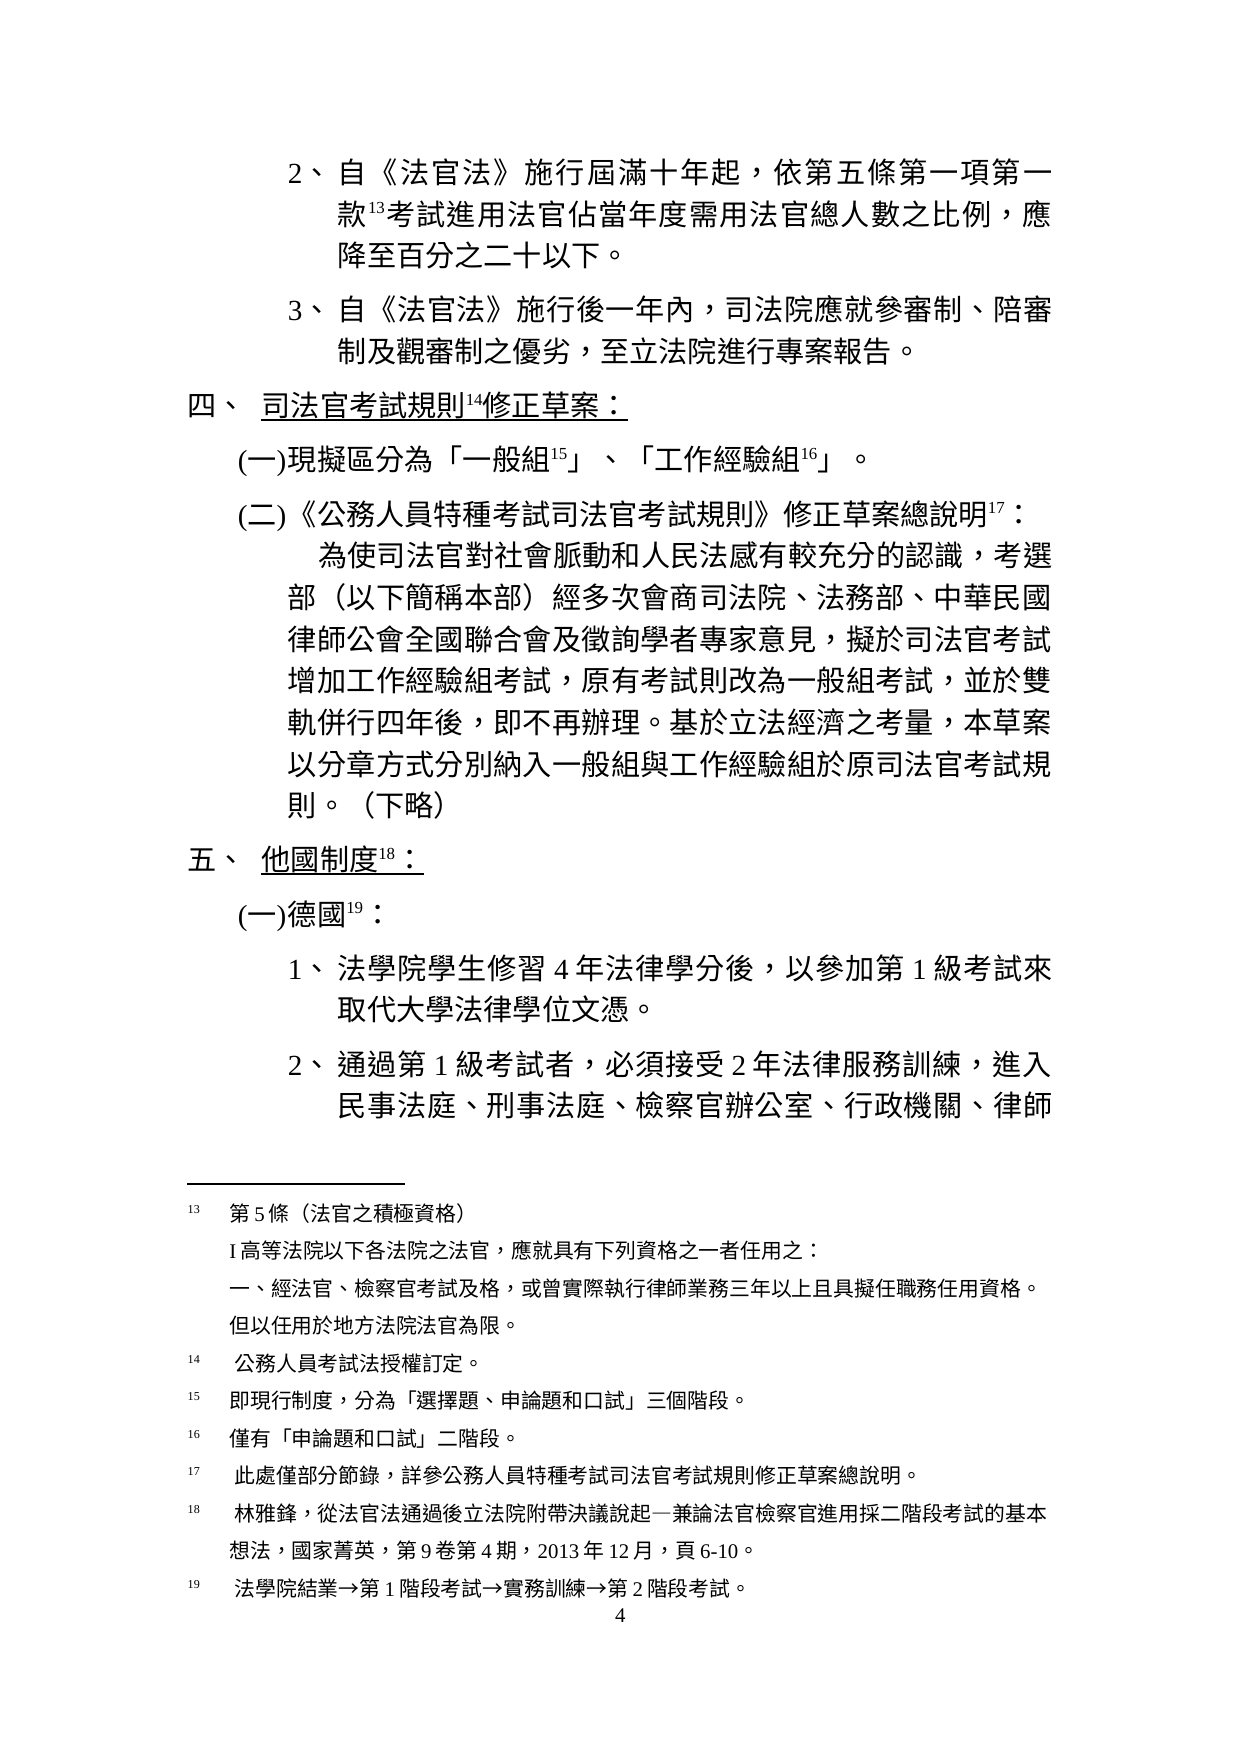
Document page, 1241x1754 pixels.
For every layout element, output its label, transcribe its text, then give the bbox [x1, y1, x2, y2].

list 他國制度： [187, 837, 1053, 879]
list 通過第1級考試者，必須接受2年法律服務訓練，進入民事法庭、刑事法庭、檢察官辦公室、行政機關、律師事務所、大型企業、政府各部門，被教導草擬法律文件。 [288, 1042, 1053, 1125]
list 《公務人員特種考試司法官考試規則》修正草案總說明： 為使司法官對社會脈動和人民法感有較充分的認識，考選部（以下簡稱本部）經多次會商司法院、法務部、中華民國律師公會全國聯合會及徵詢學者專家意見，擬於司法官考試增加工作經驗組考試，原有考試則改為一般組考試，並於雙軌併行四年後，即不再辦理。基於立法經濟之考量，本草案以分章方式分別納入一般組與工作經驗組於原司法官考試規則。（下略） [238, 492, 1053, 825]
list 德國： [238, 892, 1053, 933]
list 現擬區分為「一般組」、「工作經驗組」。 [238, 437, 1053, 479]
list 法學院學生修習4年法律學分後，以參加第1級考試來取代大學法律學位文憑。 [288, 946, 1053, 1029]
list 自《法官法》施行屆滿十年起，依第五條第一項第一款考試進用法官佔當年度需用法官總人數之比例，應降至百分之二十以下。 [288, 150, 1053, 275]
list 自《法官法》施行後一年內，司法院應就參審制、陪審制及觀審制之優劣，至立法院進行專案報告。 [288, 287, 1053, 371]
list 司法官考試規則修正草案： [187, 383, 1053, 425]
